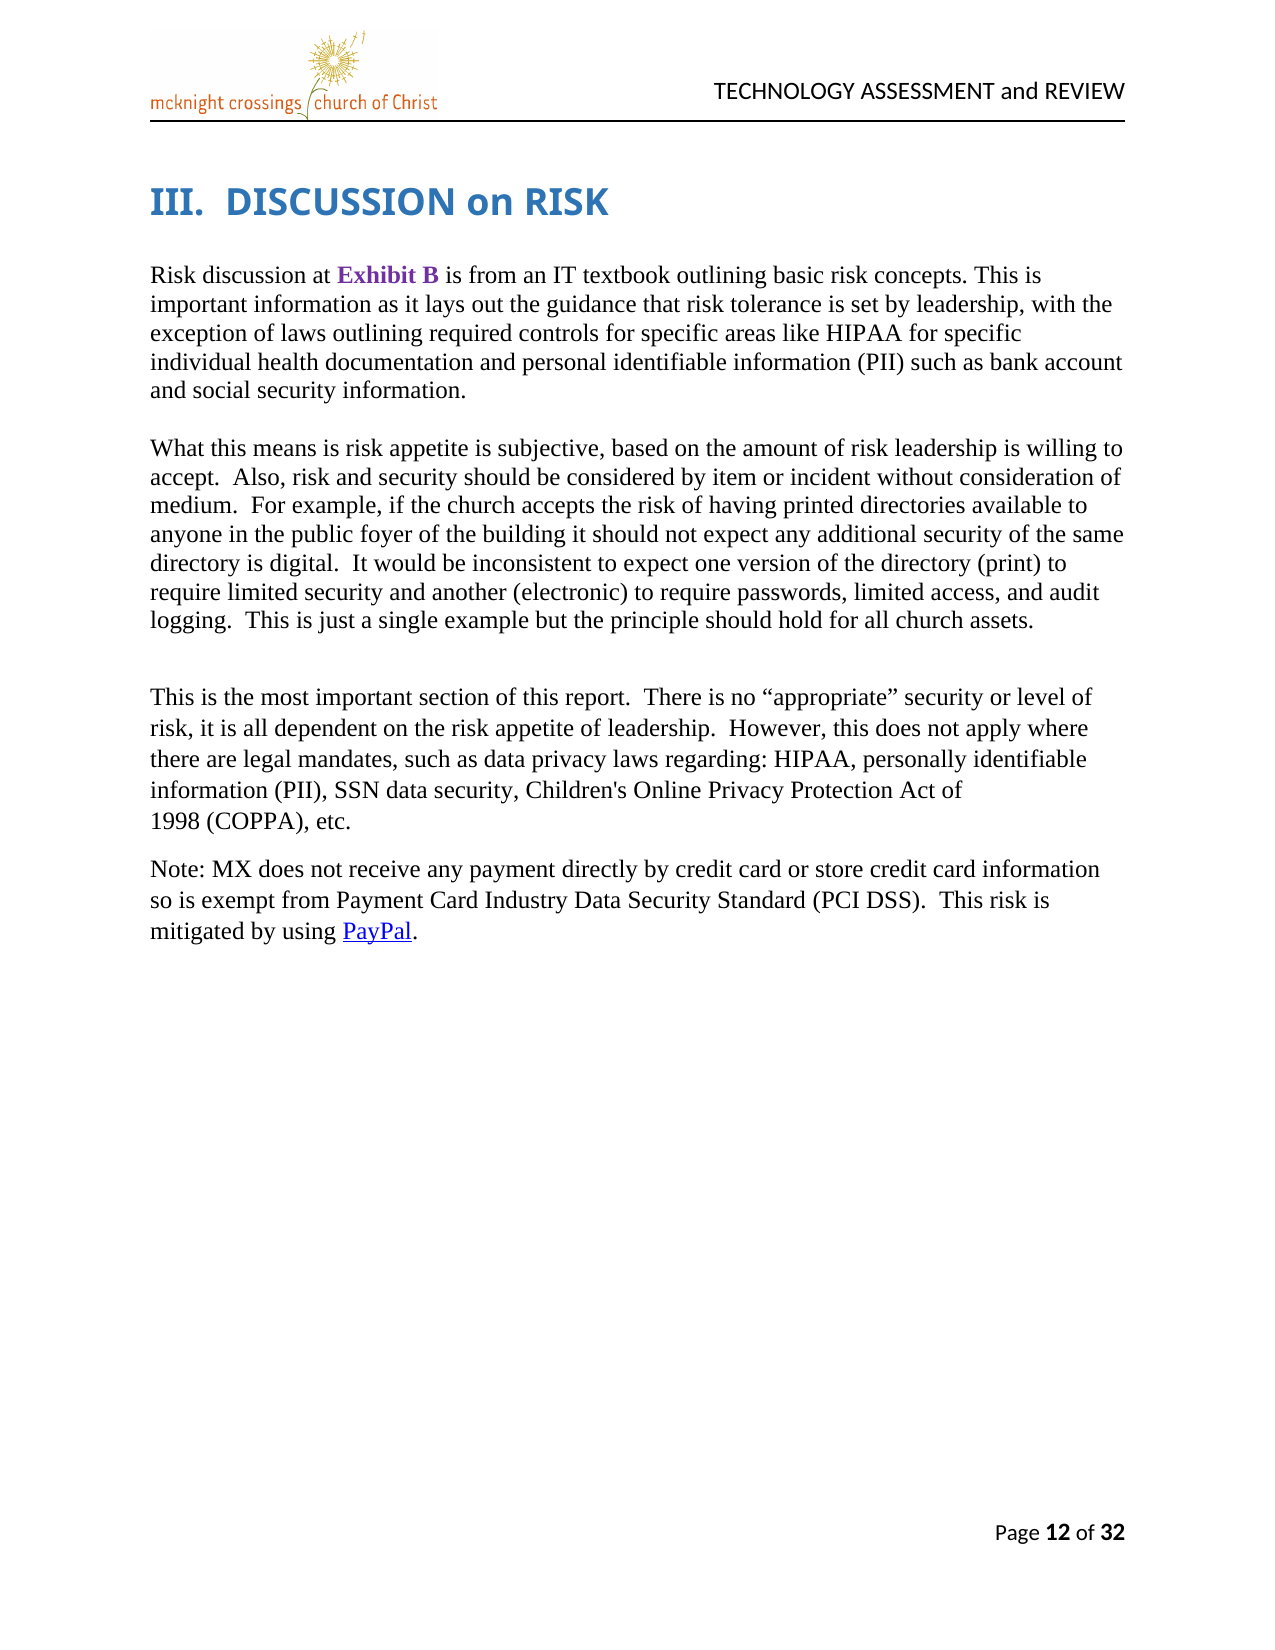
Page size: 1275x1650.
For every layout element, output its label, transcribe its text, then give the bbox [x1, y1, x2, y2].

text What this means is risk appetite is subjective, based on the amount of risk leadership is willing to accept. Also, risk and security should be considered by item or incident without consideration of medium. For example, if the church accepts the risk of having printed directories available to anyone in the public foyer of the building it should not expect any additional security of the same directory is digital. It would be inconsistent to expect one version of the directory (print) to require limited security and another (electronic) to require passwords, limited access, and audit logging. This is just a single example but the principle should hold for all church assets. [150, 433, 1125, 634]
picture [150, 29, 438, 120]
subtitle DISCUSSION on RISK [150, 175, 1125, 226]
text This is the most important section of this report. There is no “appropriate” security or level of risk, it is all dependent on the risk appetite of leadership. However, this does not apply where there are legal mandates, such as data privacy laws regarding: HIPAA, personally identifiable information (PII), SSN data security, Children's Online Privacy Protection Act of 1998 (COPPA), etc. [150, 682, 1125, 835]
text Note: MX does not receive any payment directly by credit card or store credit card information so is exempt from Payment Card Industry Data Security Standard (PCI DSS). This risk is mitigated by using PayPal. [150, 854, 1125, 945]
text Risk discussion at Exhibit B is from an IT textbook outlining basic risk concepts. This is important information as it lays out the guidance that risk tolerance is set by leadership, with the exception of laws outlining required controls for specific areas like HIPAA for specific individual health documentation and personal identifiable information (PII) such as bank account and social security information. [150, 261, 1125, 404]
